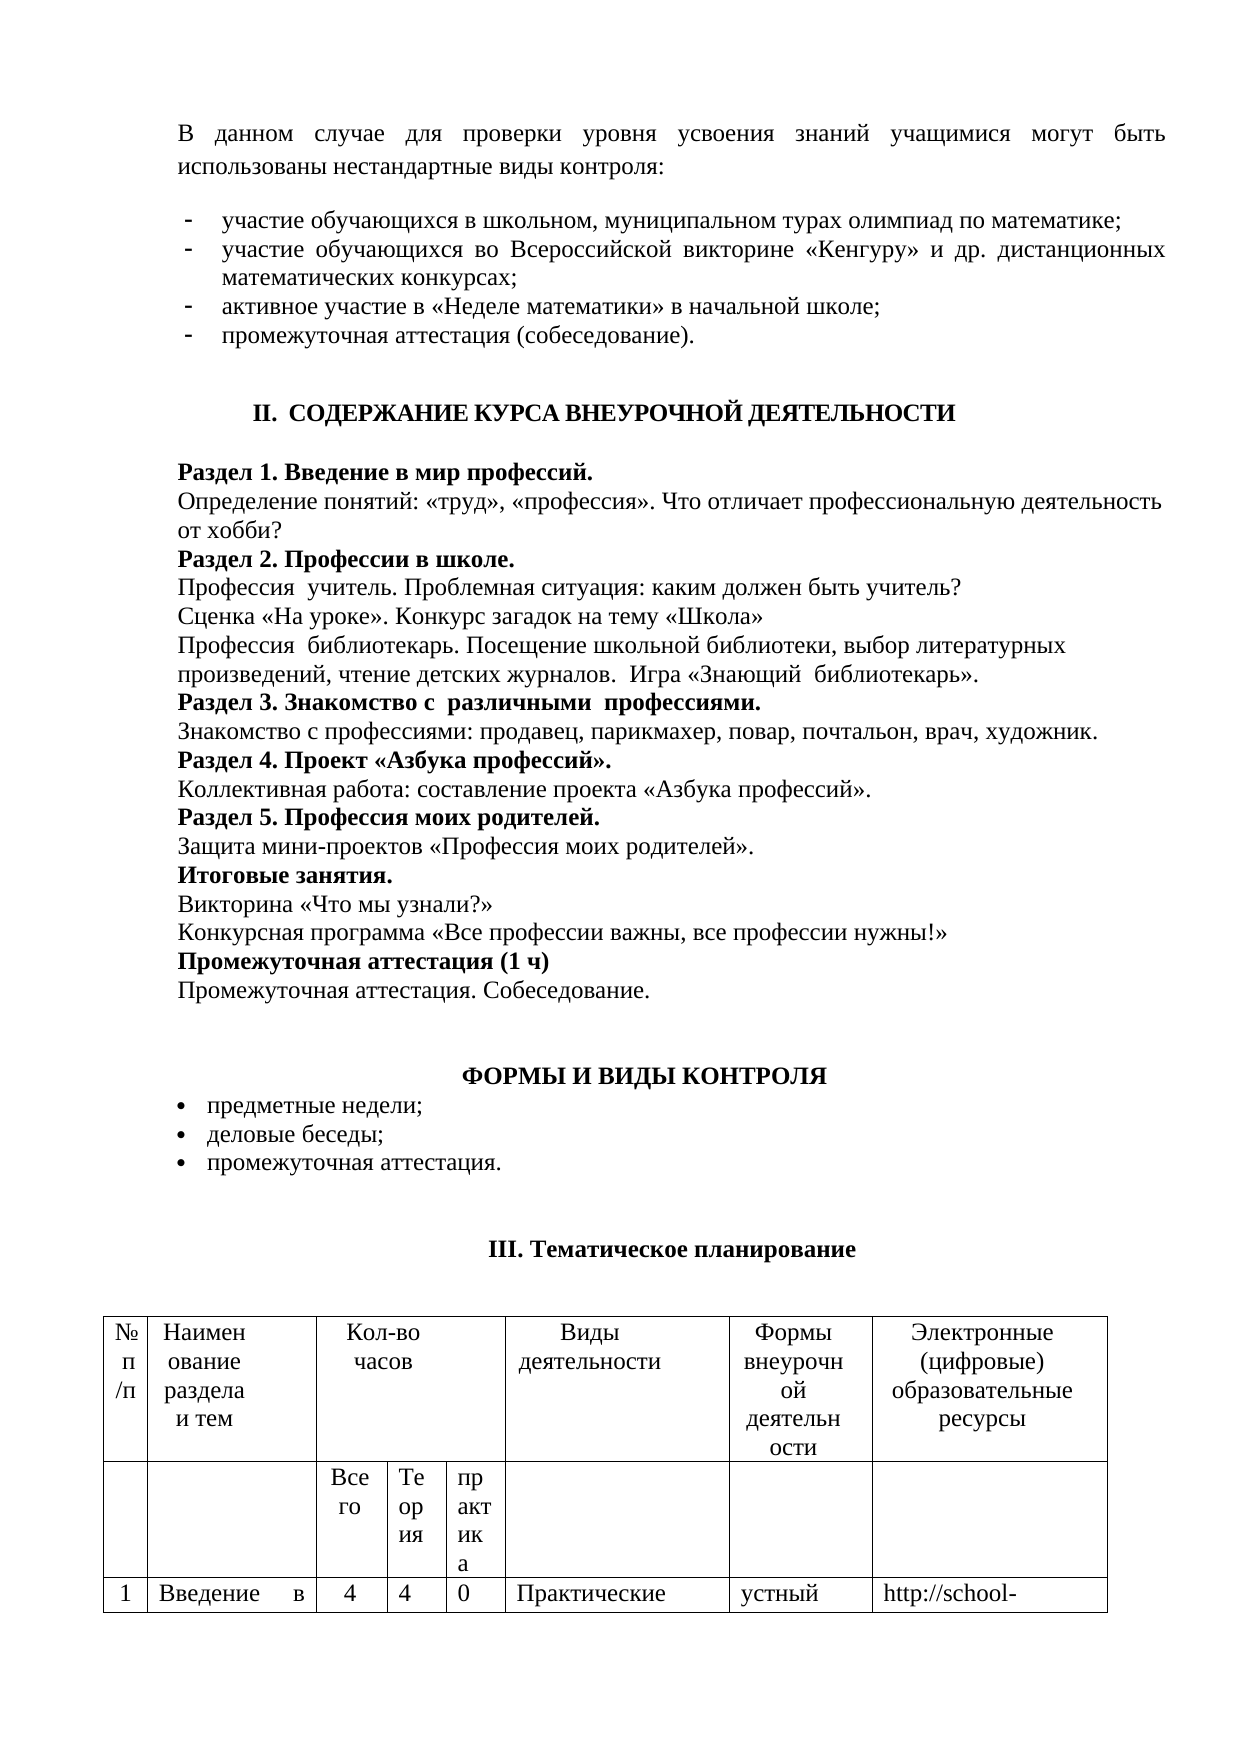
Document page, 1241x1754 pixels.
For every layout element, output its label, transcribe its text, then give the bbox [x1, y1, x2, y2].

table_cell практика [447, 1462, 505, 1577]
table_header Кол-во часов [317, 1317, 505, 1461]
text Профессия библиотекарь. Посещение школьной библиотеки, выбор литературных произведений, чтение детских журналов. Игра «Знающий библиотекарь». [177, 630, 1167, 687]
table_cell [148, 1462, 316, 1577]
text III. Тематическое планирование [177, 1234, 1167, 1262]
text Профессия учитель. Проблемная ситуация: каким должен быть учитель? [177, 572, 1167, 601]
table_cell [104, 1462, 147, 1577]
text ФОРМЫ И ВИДЫ КОНТРОЛЯ [177, 1061, 1112, 1090]
text Определение понятий: «труд», «профессия». Что отличает профессиональную деятельность от хобби? [177, 486, 1167, 544]
list участие обучающихся во Всероссийской викторине «Кенгуру» и др. дистанционных математических конкурсах; [184, 234, 1167, 291]
text Знакомство с профессиями: продавец, парикмахер, повар, почтальон, врач, художник. [177, 716, 1167, 745]
text Защита мини-проектов «Профессия моих родителей». [177, 831, 1167, 860]
text Раздел 5. Профессия моих родителей. [177, 802, 1167, 831]
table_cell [148, 1578, 316, 1612]
table_cell Теория [388, 1462, 446, 1577]
list активное участие в «Неделе математики» в начальной школе; [184, 291, 1167, 320]
text Промежуточная аттестация (1 ч) [177, 946, 1164, 975]
table_cell [873, 1462, 1107, 1577]
table_header № п/п [104, 1317, 147, 1461]
list промежуточная аттестация. [177, 1147, 1120, 1176]
text В данном случае для проверки уровня усвоения знаний учащимися могут быть использованы нестандартные виды контроля: [177, 118, 1167, 180]
table_cell Всего [317, 1462, 387, 1577]
table_cell 0 [447, 1578, 505, 1612]
table_cell устный опрос [730, 1578, 872, 1612]
table_header Формы внеурочной деятельности [730, 1317, 872, 1461]
table_cell 4 [388, 1578, 446, 1612]
text Викторина «Что мы узнали?» [177, 889, 1167, 917]
table_cell [506, 1462, 729, 1577]
table_cell [730, 1462, 872, 1577]
list предметные недели; [177, 1090, 1120, 1119]
text Коллективная работа: составление проекта «Азбука профессий». [177, 774, 1167, 802]
list деловые беседы; [177, 1119, 1120, 1147]
list промежуточная аттестация (собеседование). [184, 320, 1167, 349]
text Промежуточная аттестация. Собеседование. [177, 975, 1164, 1004]
text Раздел 3. Знакомство с различными профессиями. [177, 687, 1167, 716]
table_header Виды деятельности [506, 1317, 729, 1461]
table_header Наименование раздела и тем [148, 1317, 316, 1461]
text Сценка «На уроке». Конкурс загадок на тему «Школа» [177, 601, 1167, 630]
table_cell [506, 1578, 729, 1612]
text Раздел 4. Проект «Азбука профессий». [177, 745, 1167, 774]
text Конкурсная программа «Все профессии важны, все профессии нужны!» [177, 917, 1167, 946]
text Итоговые занятия. [177, 860, 1167, 889]
list участие обучающихся в школьном, муниципальном турах олимпиад по математике; [184, 205, 1167, 234]
text Раздел 2. Профессии в школе. [177, 544, 1167, 572]
table_header Электронные (цифровые) образовательные ресурсы [873, 1317, 1107, 1461]
text Раздел 1. Введение в мир профессий. [177, 457, 1167, 486]
table_cell 4 [317, 1578, 387, 1612]
text II. СОДЕРЖАНИЕ КУРСА ВНЕУРОЧНОЙ ДЕЯТЕЛЬНОСТИ [252, 398, 1167, 437]
table_cell 1 [104, 1578, 147, 1612]
